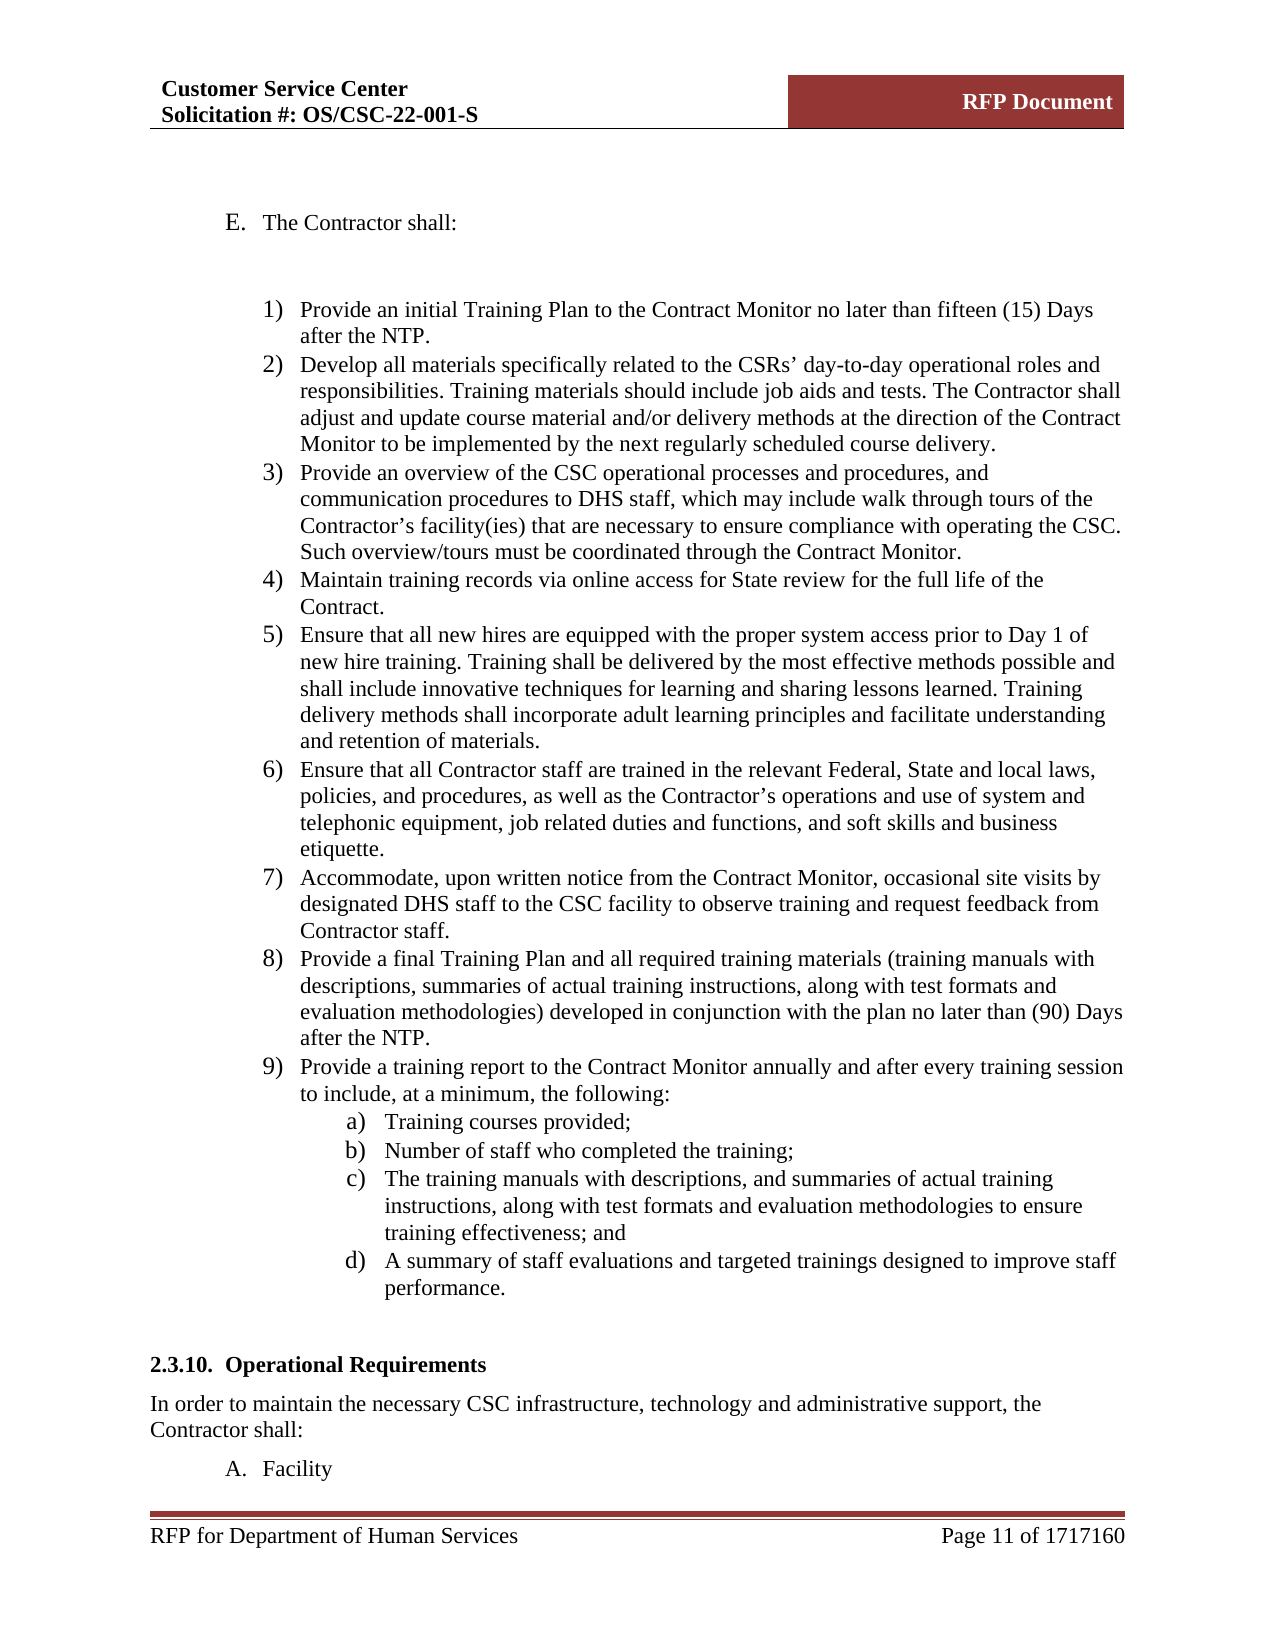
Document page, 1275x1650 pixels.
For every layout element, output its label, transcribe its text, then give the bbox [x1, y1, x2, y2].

list A summary of staff evaluations and targeted trainings designed to improve staff performance. [366, 1245, 1125, 1300]
list Facility [225, 1455, 1125, 1482]
list Ensure that all Contractor staff are trained in the relevant Federal, State and local laws, policies, and procedures, as well as the Contractor’s operations and use of system and telephonic equipment, job related duties and functions, and soft skills and business etiquette. [262, 754, 1125, 862]
subtitle Operational Requirements [150, 1351, 1125, 1378]
list Provide a training report to the Contract Monitor annually and after every training session to include, at a minimum, the following: [262, 1051, 1125, 1106]
subtitle In order to maintain the necessary CSC infrastructure, technology and administrative support, the Contractor shall: [150, 1390, 1125, 1443]
list Maintain training records via online access for State review for the full life of the Contract. [262, 564, 1125, 619]
list Accommodate, upon written notice from the Contract Monitor, occasional site visits by designated DHS staff to the CSC facility to observe training and request feedback from Contractor staff. [262, 862, 1125, 943]
list The training manuals with descriptions, and summaries of actual training instructions, along with test formats and evaluation methodologies to ensure training effectiveness; and [366, 1163, 1125, 1245]
list Provide a final Training Plan and all required training materials (training manuals with descriptions, summaries of actual training instructions, along with test formats and evaluation methodologies) developed in conjunction with the plan no later than (90) Days after the NTP. [262, 943, 1125, 1051]
list The Contractor shall: [225, 207, 1125, 236]
list Number of staff who completed the training; [366, 1135, 1125, 1163]
list Develop all materials specifically related to the CSRs’ day-to-day operational roles and responsibilities. Training materials should include job aids and tests. The Contractor shall adjust and update course material and/or delivery methods at the direction of the Contract Monitor to be implemented by the next regularly scheduled course delivery. [262, 349, 1125, 457]
list Provide an overview of the CSC operational processes and procedures, and communication procedures to DHS staff, which may include walk through tours of the Contractor’s facility(ies) that are necessary to ensure compliance with operating the CSC. Such overview/tours must be coordinated through the Contract Monitor. [262, 457, 1125, 564]
list Ensure that all new hires are equipped with the proper system access prior to Day 1 of new hire training. Training shall be delivered by the most effective methods possible and shall include innovative techniques for learning and sharing lessons learned. Training delivery methods shall incorporate adult learning principles and facilitate understanding and retention of materials. [262, 619, 1125, 754]
list Training courses provided; [366, 1106, 1125, 1135]
list Provide an initial Training Plan to the Contract Monitor no later than fifteen (15) Days after the NTP. [262, 294, 1125, 349]
